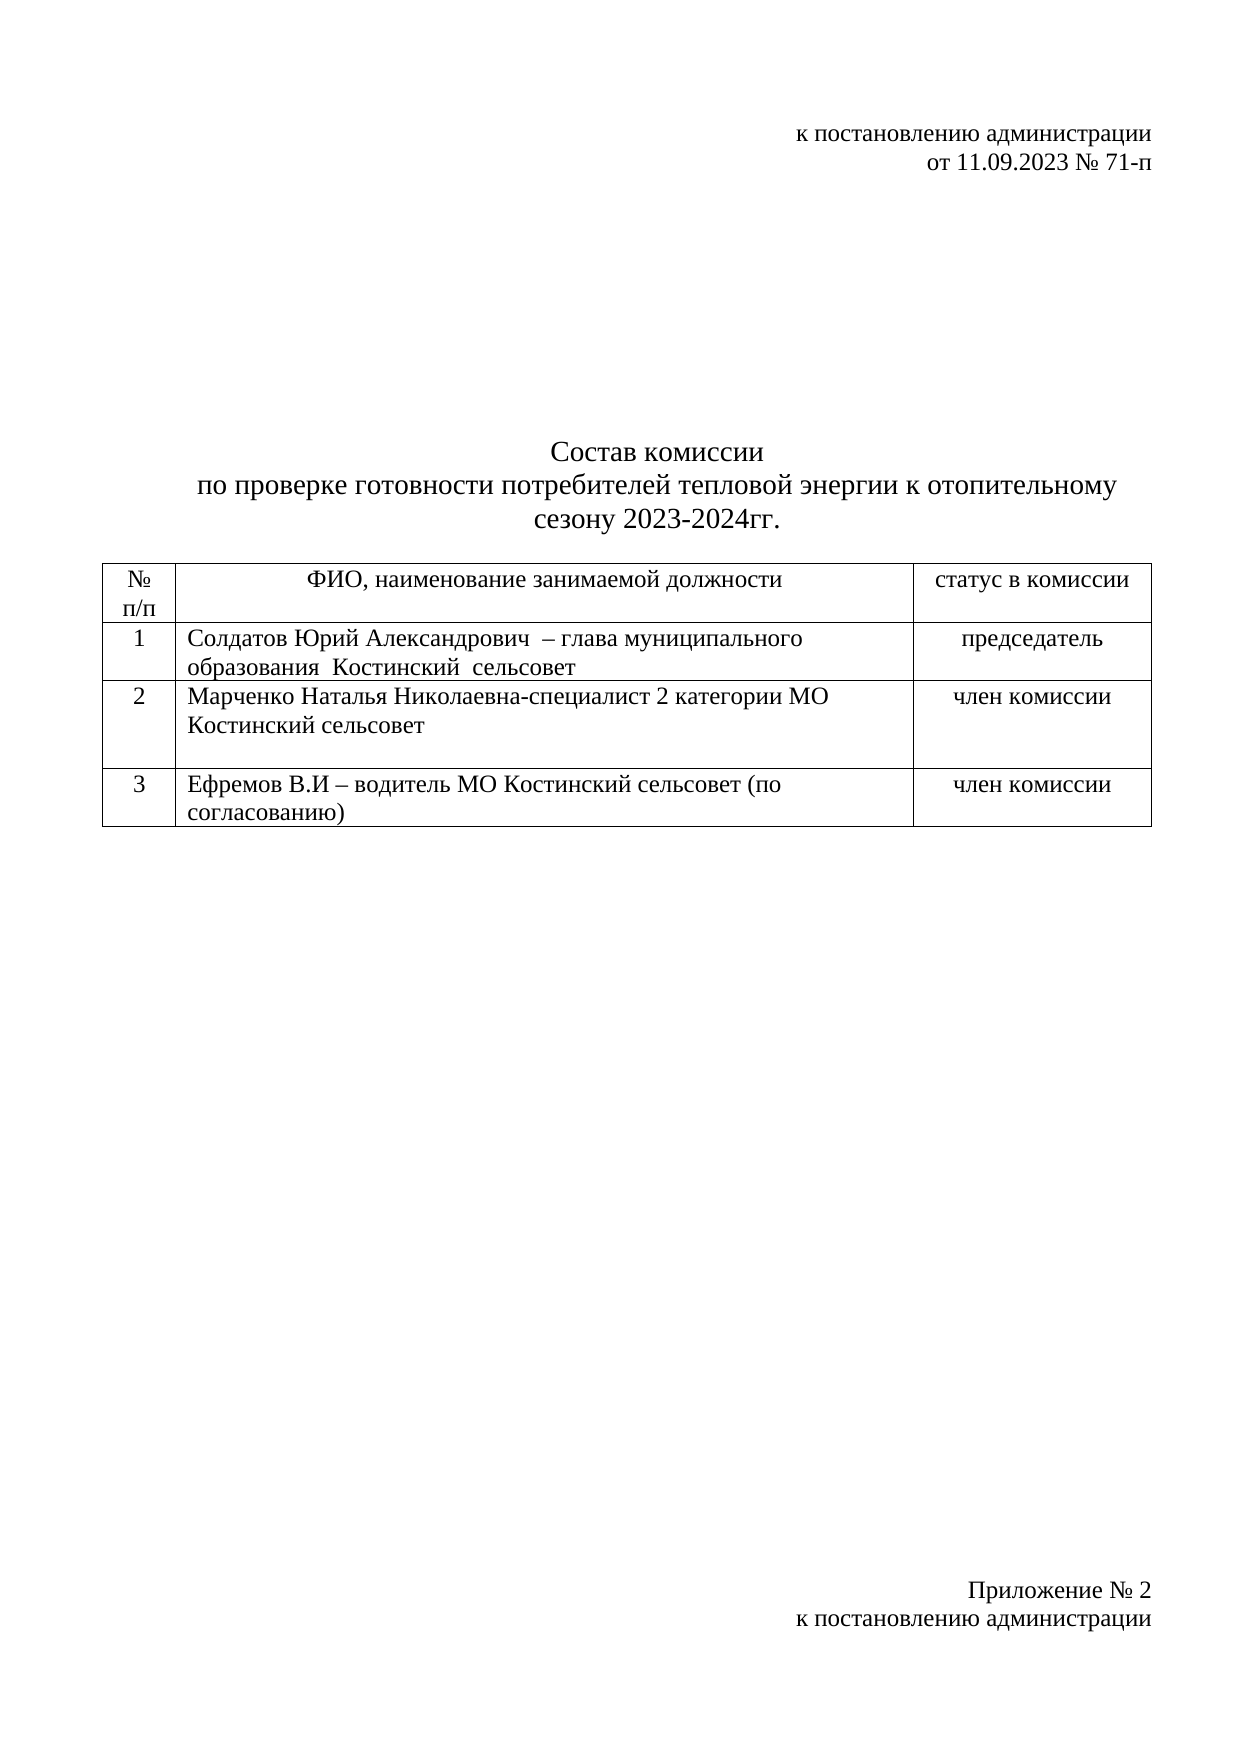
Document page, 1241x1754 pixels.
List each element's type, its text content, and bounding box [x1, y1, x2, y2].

table_cell Солдатов Юрий Александрович – глава муниципального образования Костинский сельсовет [176, 623, 913, 680]
text по проверке готовности потребителей тепловой энергии к отопительному сезону 2023-2024гг. [162, 467, 1152, 534]
table_header статус в комиссии [914, 564, 1151, 622]
table_cell Ефремов В.И – водитель МО Костинский сельсовет (по согласованию) [176, 769, 913, 826]
text от 11.09.2023 № 71-п [738, 147, 1152, 176]
table_cell председатель [914, 623, 1151, 680]
table_cell член комиссии [914, 681, 1151, 768]
table_cell 3 [103, 769, 175, 826]
table_cell Марченко Наталья Николаевна-специалист 2 категории МО Костинский сельсовет [176, 681, 913, 768]
text к постановлению администрации [738, 118, 1152, 147]
text к постановлению администрации [738, 1603, 1152, 1632]
table_header № п/п [103, 564, 175, 622]
text Состав комиссии [162, 434, 1152, 467]
table_cell член комиссии [914, 769, 1151, 826]
table_header ФИО, наименование занимаемой должности [176, 564, 913, 622]
text Приложение № 2 [738, 1575, 1152, 1603]
table_cell 1 [103, 623, 175, 680]
table_cell 2 [103, 681, 175, 768]
